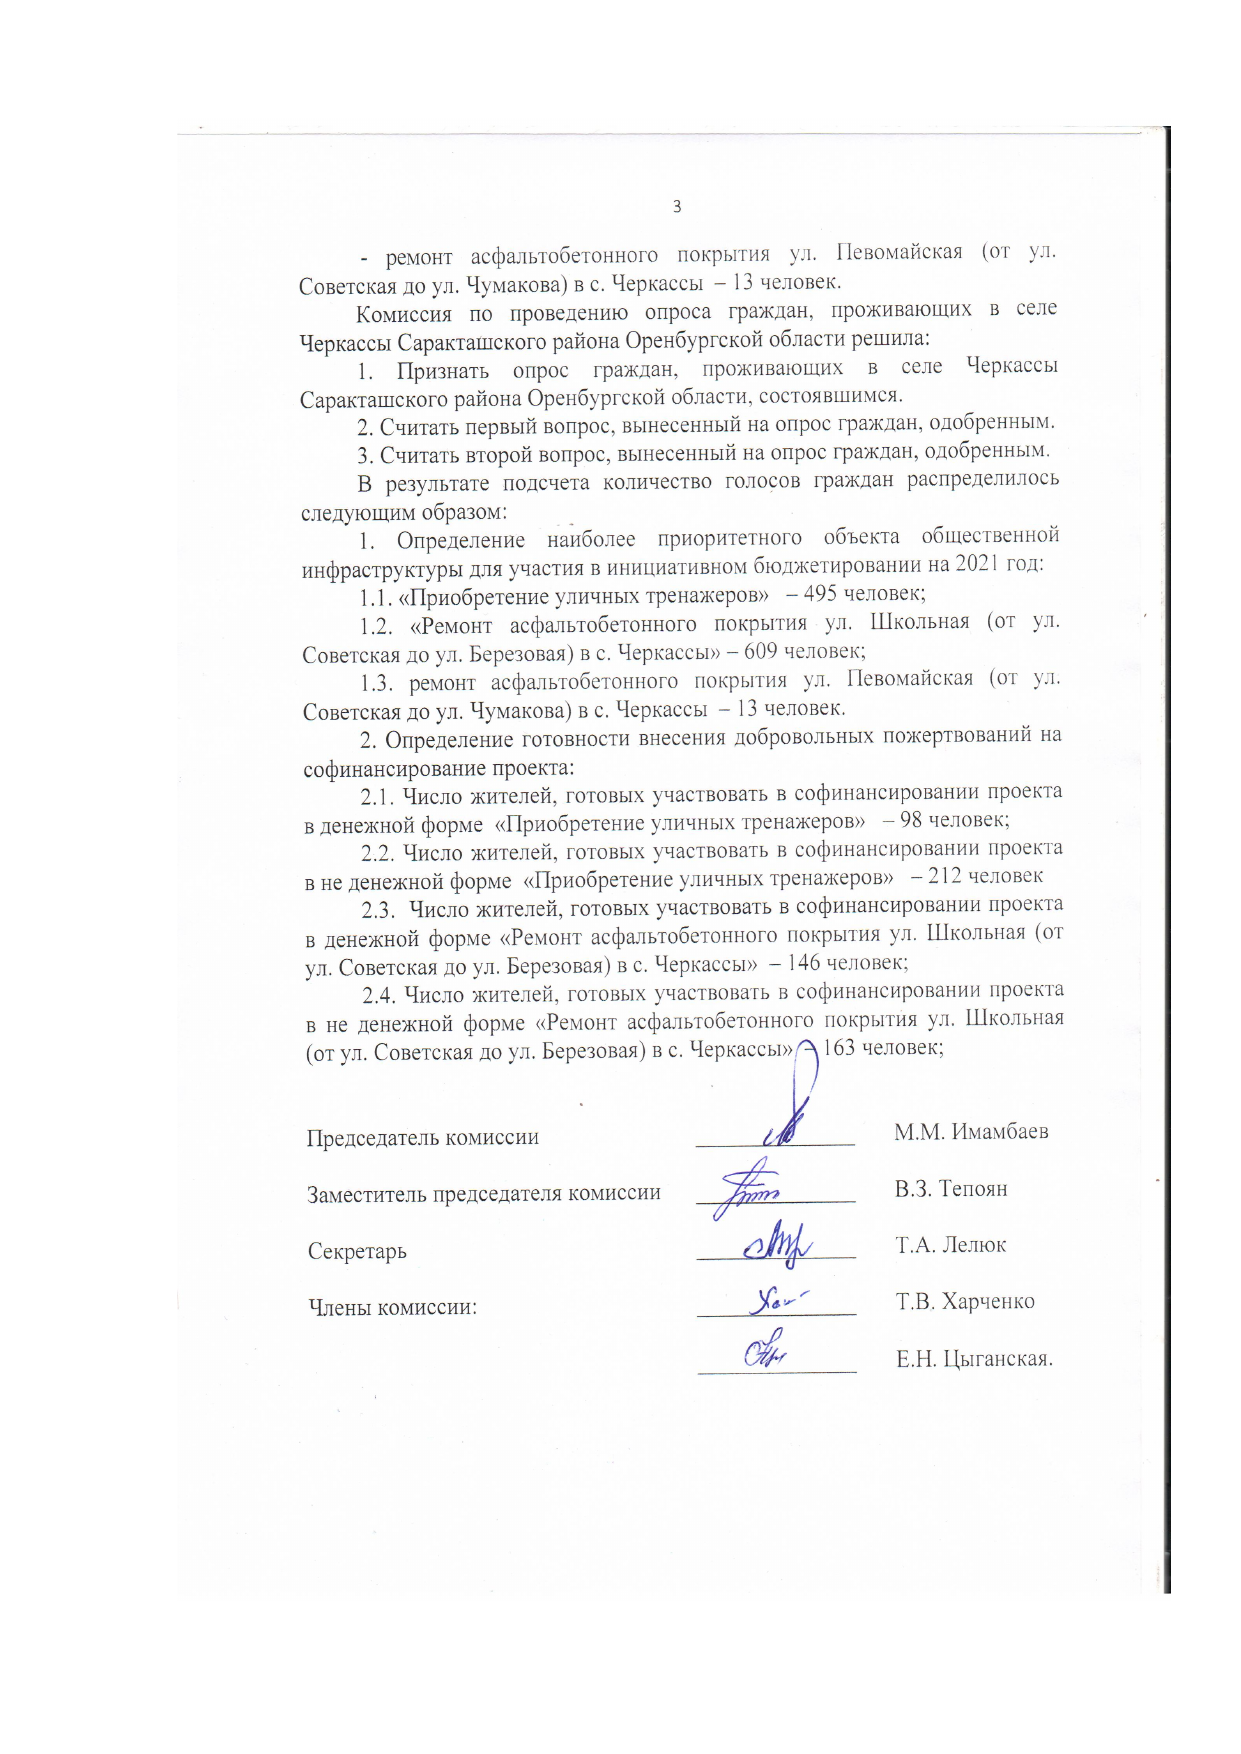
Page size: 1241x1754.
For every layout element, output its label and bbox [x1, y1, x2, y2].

picture [177, 118, 1171, 1601]
